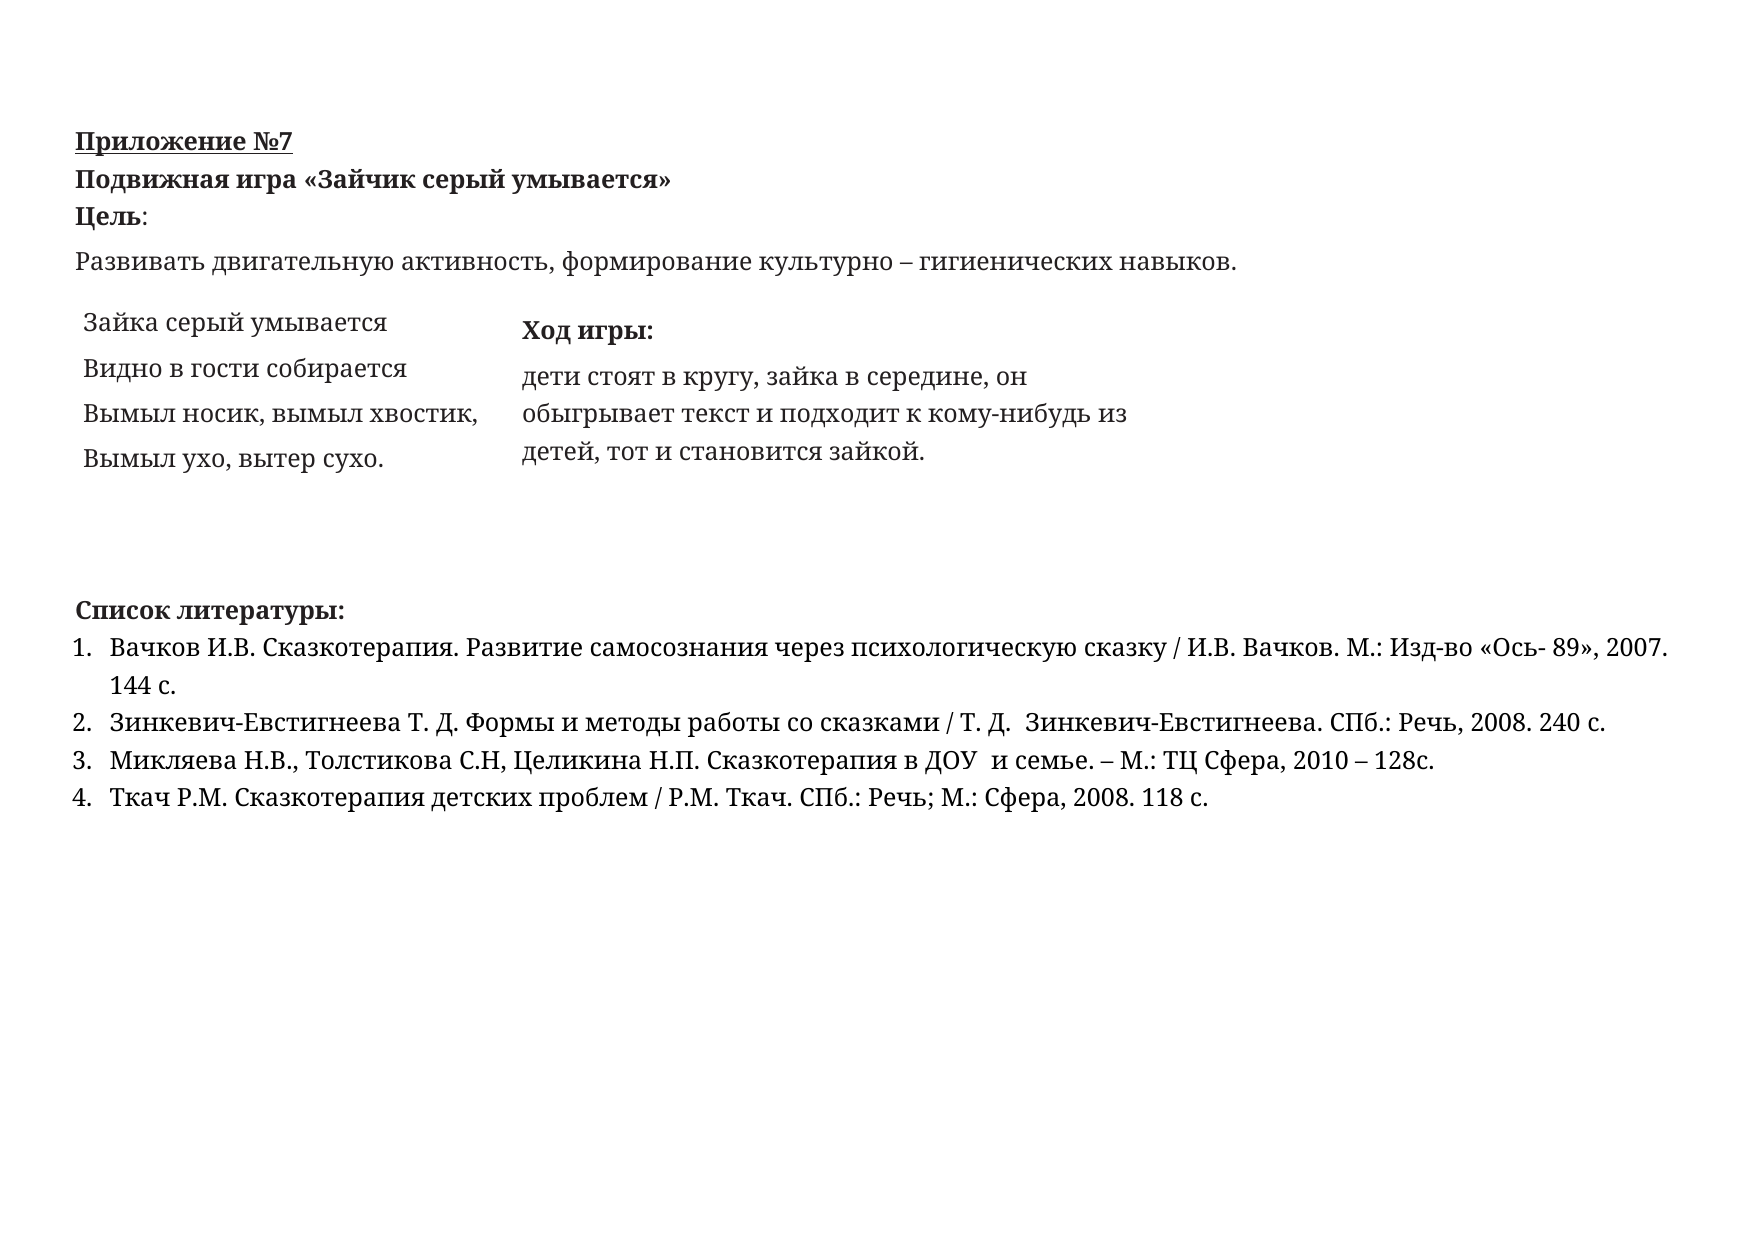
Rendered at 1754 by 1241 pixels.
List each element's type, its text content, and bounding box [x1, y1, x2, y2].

list Ткач Р.М. Сказкотерапия детских проблем / Р.М. Ткач. СПб.: Речь; М.: Сфера, 2008. 118 с. [72, 777, 1679, 814]
text Развивать двигательную активность, формирование культурно – гигиенических навыков. [75, 241, 1679, 278]
list Зинкевич-Евстигнеева Т. Д. Формы и методы работы со сказками / Т. Д. Зинкевич-Евстигнеева. СПб.: Речь, 2008. 240 с. [72, 702, 1679, 739]
table_header Ход игры: дети стоят в кругу, зайка в середине, он обыгрывает текст и подходит к кому-нибудь из детей, тот и становится зайкой. [514, 286, 1178, 536]
list Микляева Н.В., Толстикова С.Н, Целикина Н.П. Сказкотерапия в ДОУ и семье. – М.: ТЦ Сфера, 2010 – 128с. [72, 739, 1679, 777]
list Вачков И.В. Сказкотерапия. Развитие самосознания через психологическую сказку / И.В. Вачков. М.: Изд-во «Ось- 89», 2007. 144 с. [72, 627, 1679, 702]
text Список литературы: [75, 589, 1679, 627]
text Цель: [75, 195, 1679, 233]
text Подвижная игра «Зайчик серый умывается» [75, 158, 1679, 195]
table_header Зайка серый умывается Видно в гости собирается Вымыл носик, вымыл хвостик, Вымыл ухо, вытер сухо. [75, 286, 514, 536]
text Приложение №7 [75, 120, 1679, 158]
